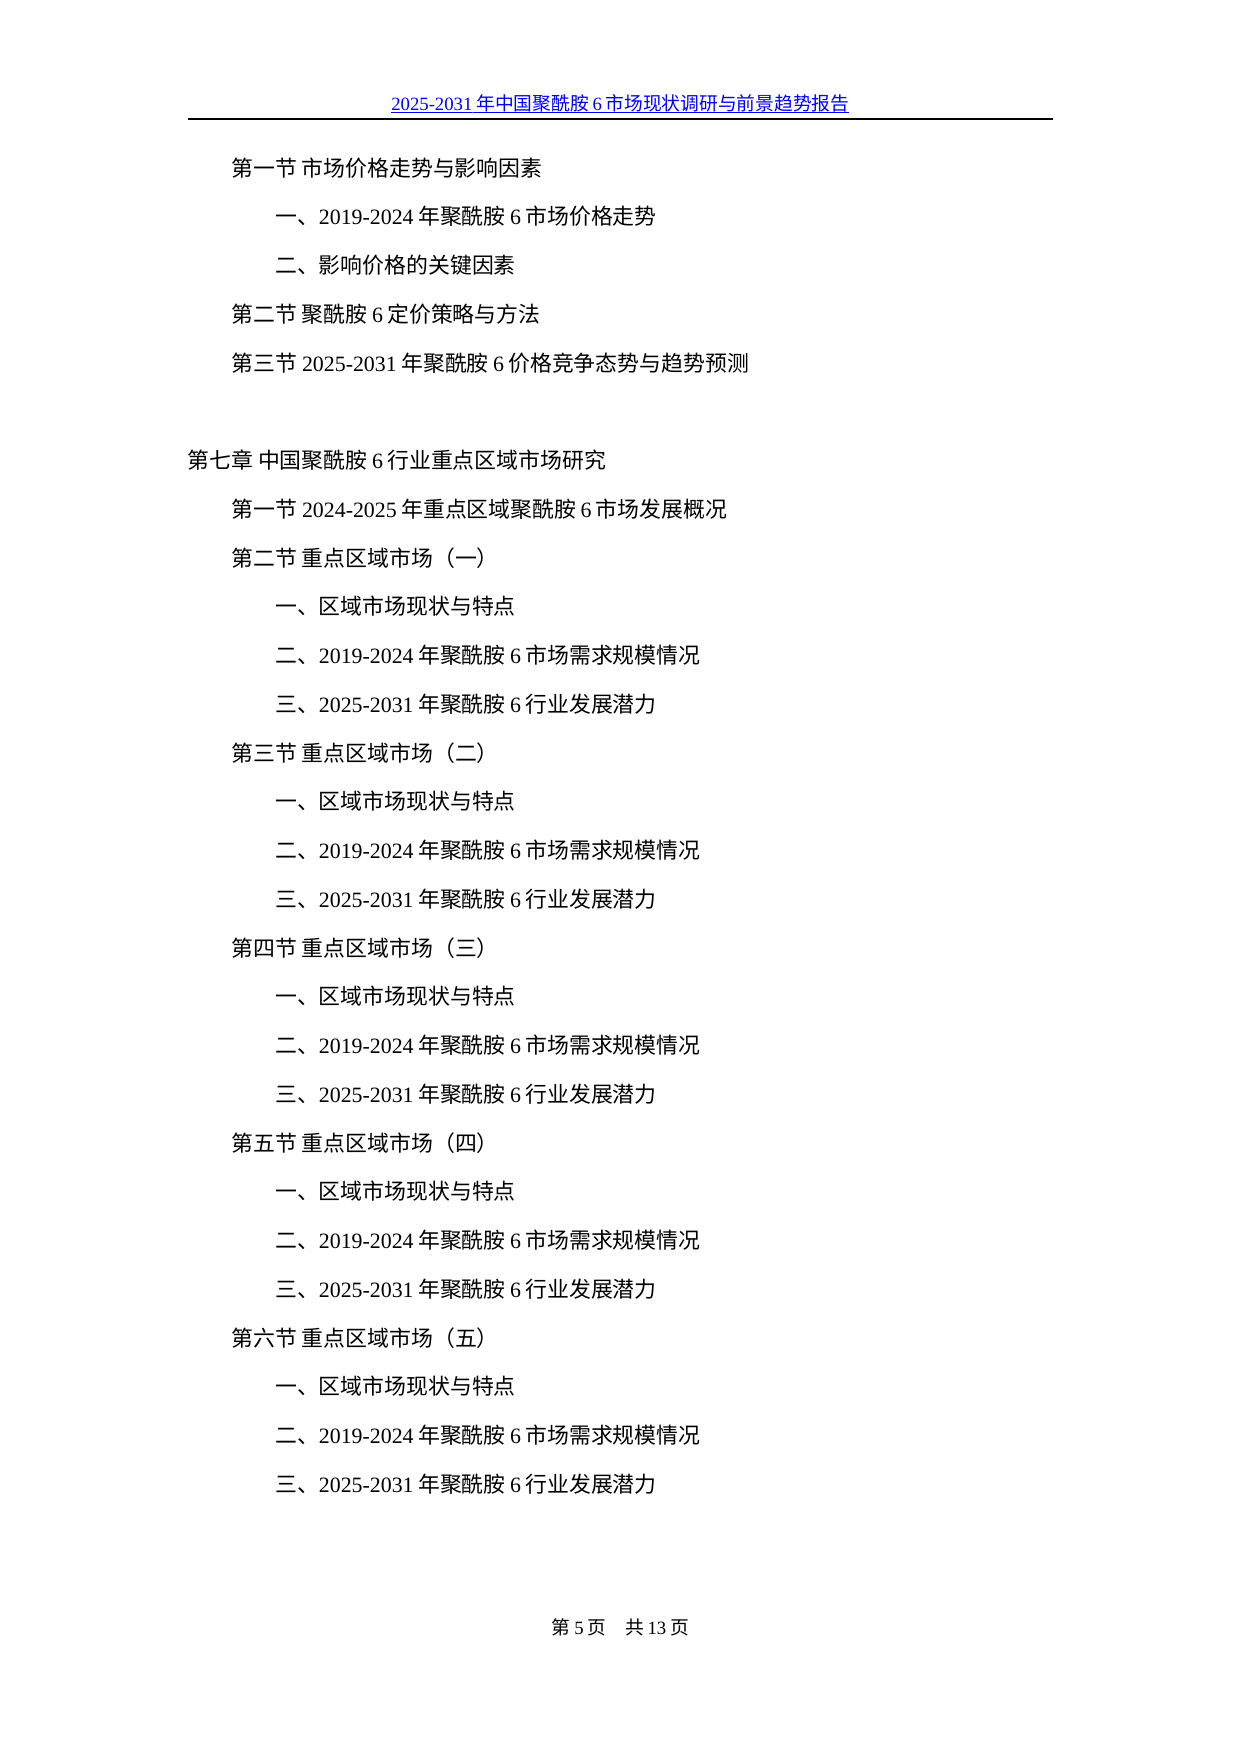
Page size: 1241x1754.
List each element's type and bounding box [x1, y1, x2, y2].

text [187, 150, 1053, 1499]
